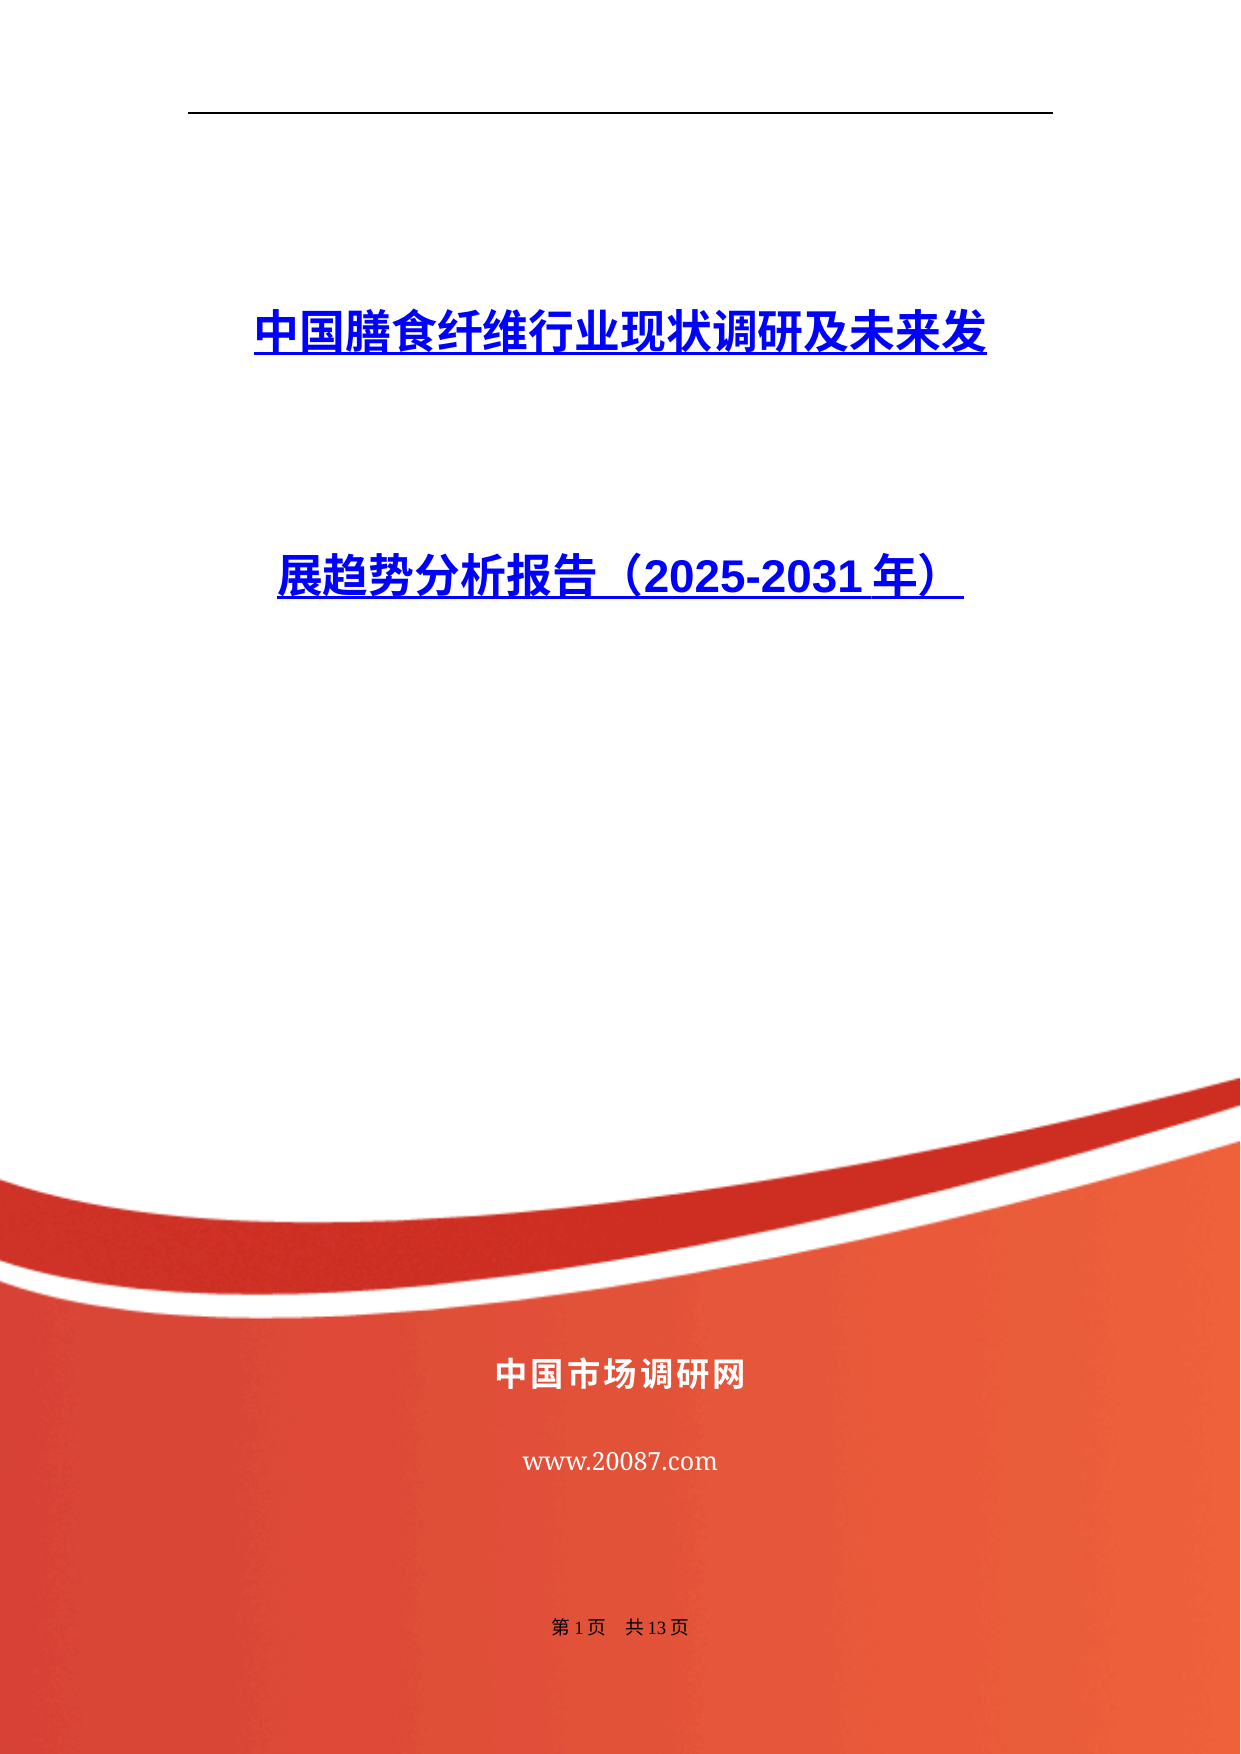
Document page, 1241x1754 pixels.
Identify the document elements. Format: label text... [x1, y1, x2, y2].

text www.20087.com [187, 1428, 1053, 1493]
subtitle 中国市场调研网 [187, 1339, 1053, 1404]
table_header 中国膳食纤维行业现状调研及未来发展趋势分析报告（2025-2031年） [188, 207, 1053, 773]
picture [0, 1006, 1241, 1754]
